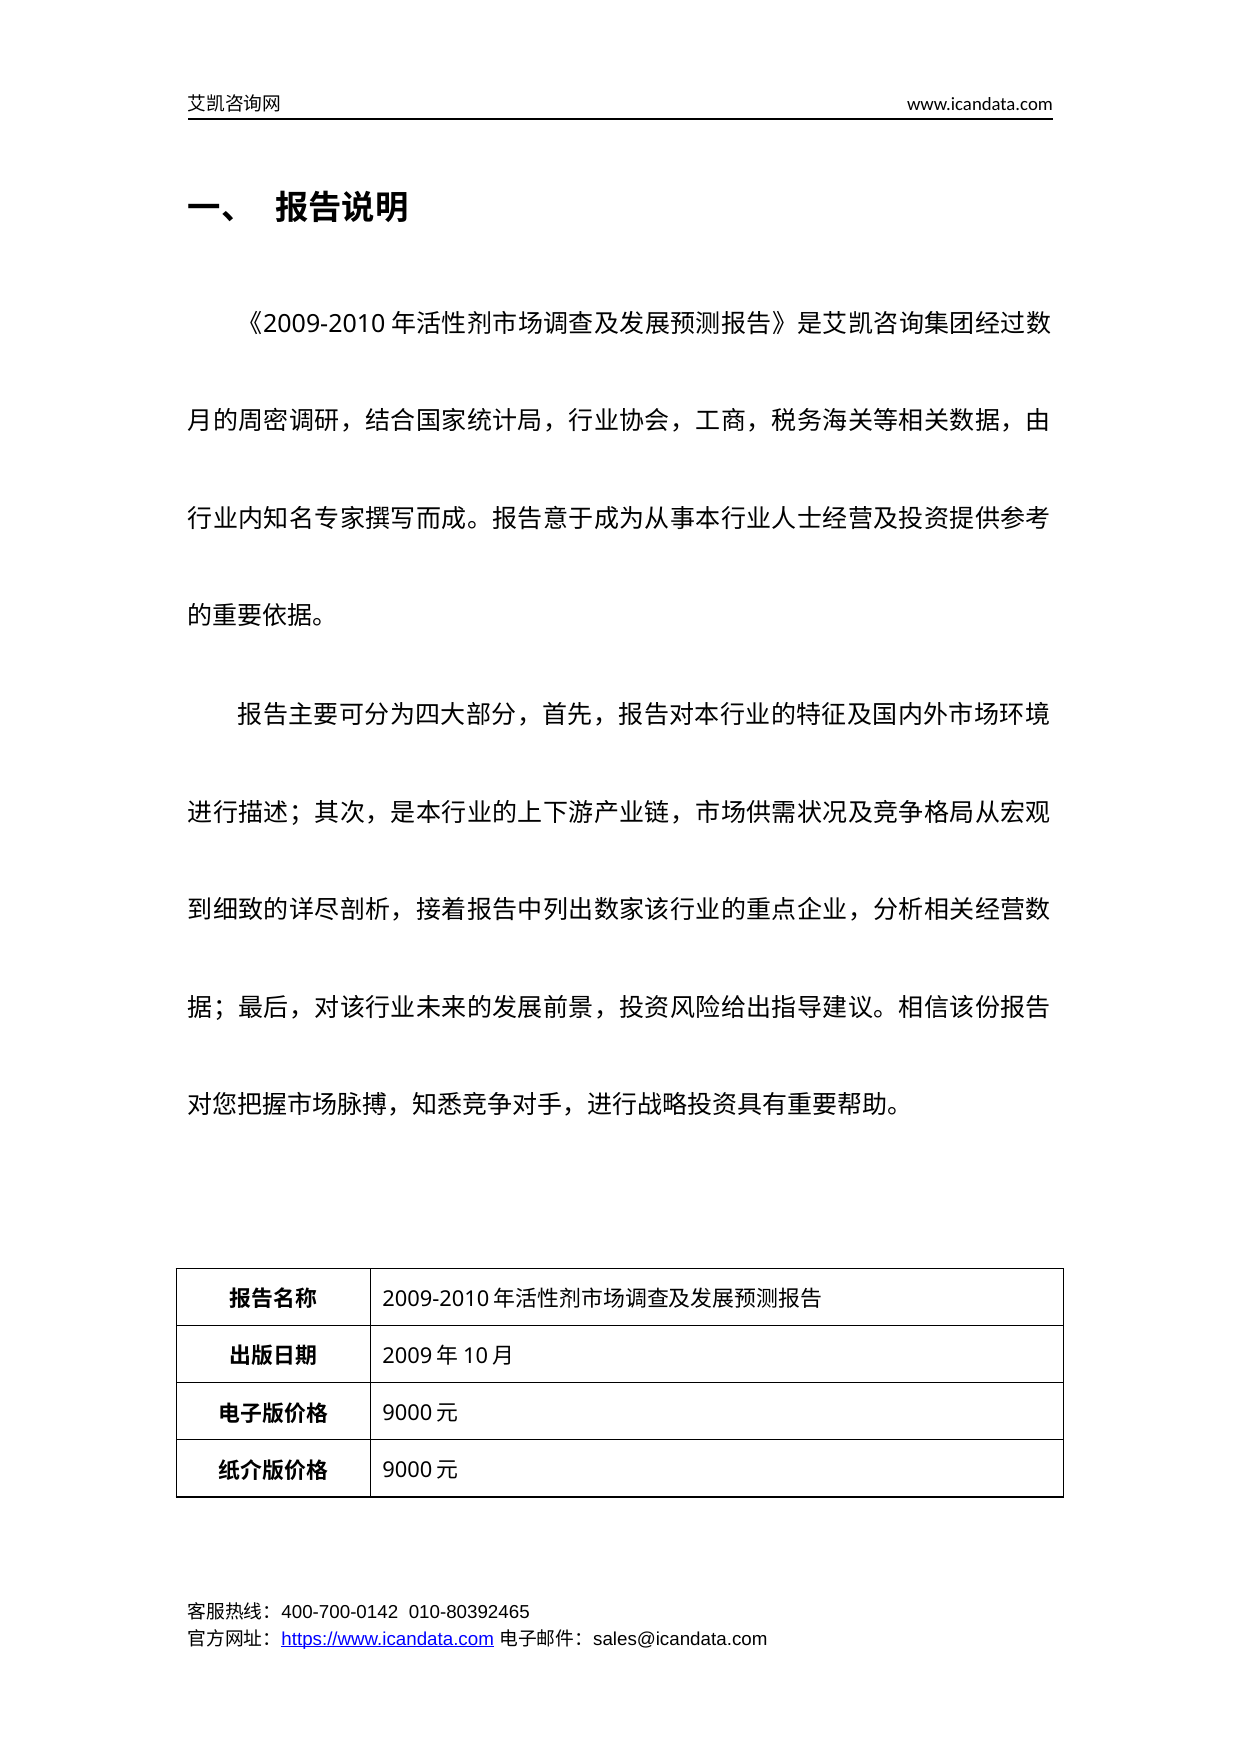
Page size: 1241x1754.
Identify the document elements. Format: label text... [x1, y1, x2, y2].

table_cell 2009年10月 [371, 1326, 1063, 1382]
text 《2009-2010年活性剂市场调查及发展预测报告》是艾凯咨询集团经过数月的周密调研，结合国家统计局，行业协会，工商，税务海关等相关数据，由行业内知名专家撰写而成。报告意于成为从事本行业人士经营及投资提供参考的重要依据。 [187, 289, 1053, 646]
table_cell 9000元 [371, 1383, 1063, 1439]
table_header 报告名称 [177, 1269, 370, 1325]
table_header 2009-2010年活性剂市场调查及发展预测报告 [371, 1269, 1063, 1325]
table_cell 9000元 [371, 1440, 1063, 1496]
subtitle 报告说明 [187, 172, 1053, 237]
text 报告主要可分为四大部分，首先，报告对本行业的特征及国内外市场环境进行描述；其次，是本行业的上下游产业链，市场供需状况及竞争格局从宏观到细致的详尽剖析，接着报告中列出数家该行业的重点企业，分析相关经营数据；最后，对该行业未来的发展前景，投资风险给出指导建议。相信该份报告对您把握市场脉搏，知悉竞争对手，进行战略投资具有重要帮助。 [187, 681, 1053, 1136]
table_cell 出版日期 [177, 1326, 370, 1382]
table_cell 纸介版价格 [177, 1440, 370, 1496]
table_cell 电子版价格 [177, 1383, 370, 1439]
